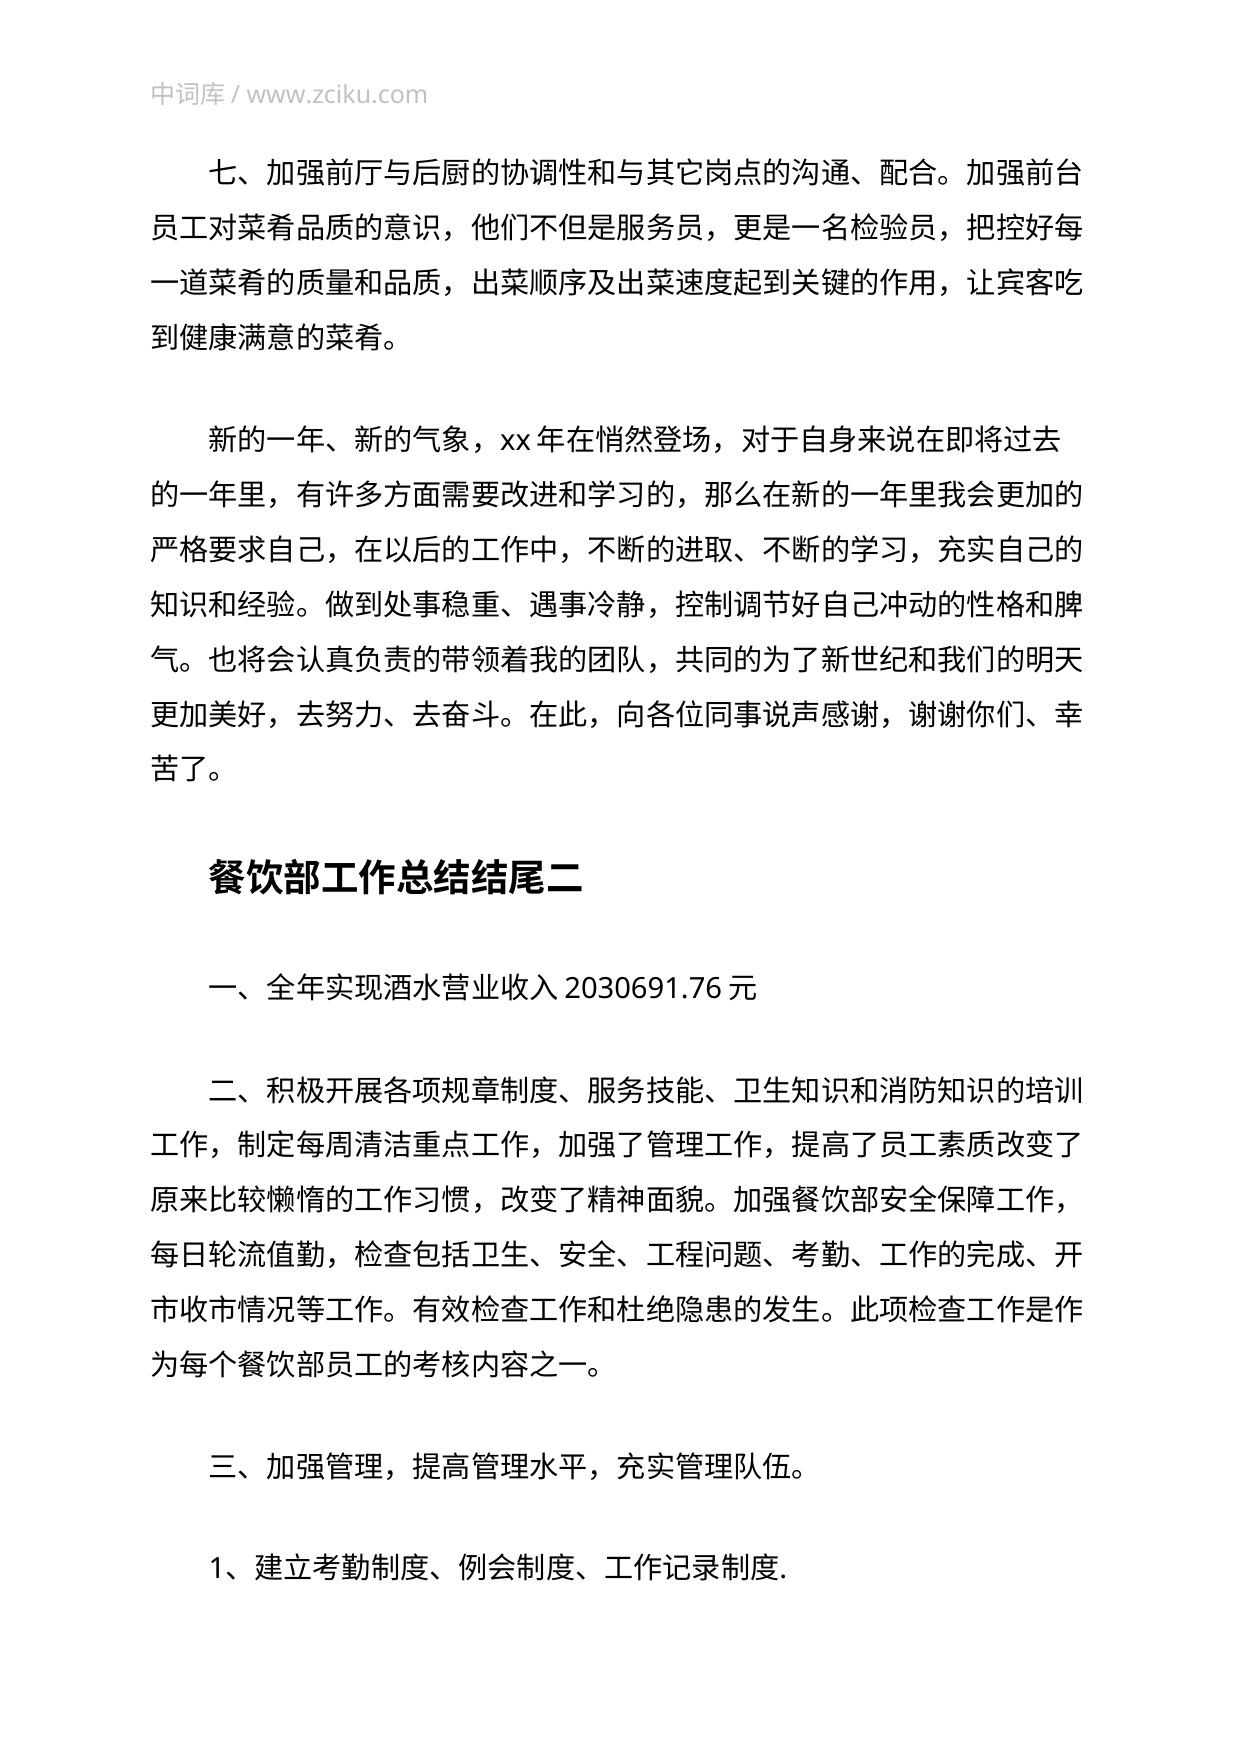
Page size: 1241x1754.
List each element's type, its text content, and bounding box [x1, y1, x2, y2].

text 餐饮部工作总结结尾二 [150, 848, 1090, 902]
text 一、全年实现酒水营业收入2030691.76元 [150, 965, 1090, 1007]
text 七、加强前厅与后厨的协调性和与其它岗点的沟通、配合。加强前台员工对菜肴品质的意识，他们不但是服务员，更是一名检验员，把控好每一道菜肴的质量和品质，出菜顺序及出菜速度起到关键的作用，让宾客吃到健康满意的菜肴。 [150, 150, 1090, 357]
text 三、加强管理，提高管理水平，充实管理队伍。 [150, 1443, 1090, 1486]
text 1、建立考勤制度、例会制度、工作记录制度. [150, 1545, 1090, 1587]
text 二、积极开展各项规章制度、服务技能、卫生知识和消防知识的培训工作，制定每周清洁重点工作，加强了管理工作，提高了员工素质改变了原来比较懒惰的工作习惯，改变了精神面貌。加强餐饮部安全保障工作，每日轮流值勤，检查包括卫生、安全、工程问题、考勤、工作的完成、开市收市情况等工作。有效检查工作和杜绝隐患的发生。此项检查工作是作为每个餐饮部员工的考核内容之一。 [150, 1067, 1090, 1384]
text 新的一年、新的气象，xx年在悄然登场，对于自身来说在即将过去的一年里，有许多方面需要改进和学习的，那么在新的一年里我会更加的严格要求自己，在以后的工作中，不断的进取、不断的学习，充实自己的知识和经验。做到处事稳重、遇事冷静，控制调节好自己冲动的性格和脾气。也将会认真负责的带领着我的团队，共同的为了新世纪和我们的明天更加美好，去努力、去奋斗。在此，向各位同事说声感谢，谢谢你们、幸苦了。 [150, 416, 1090, 788]
